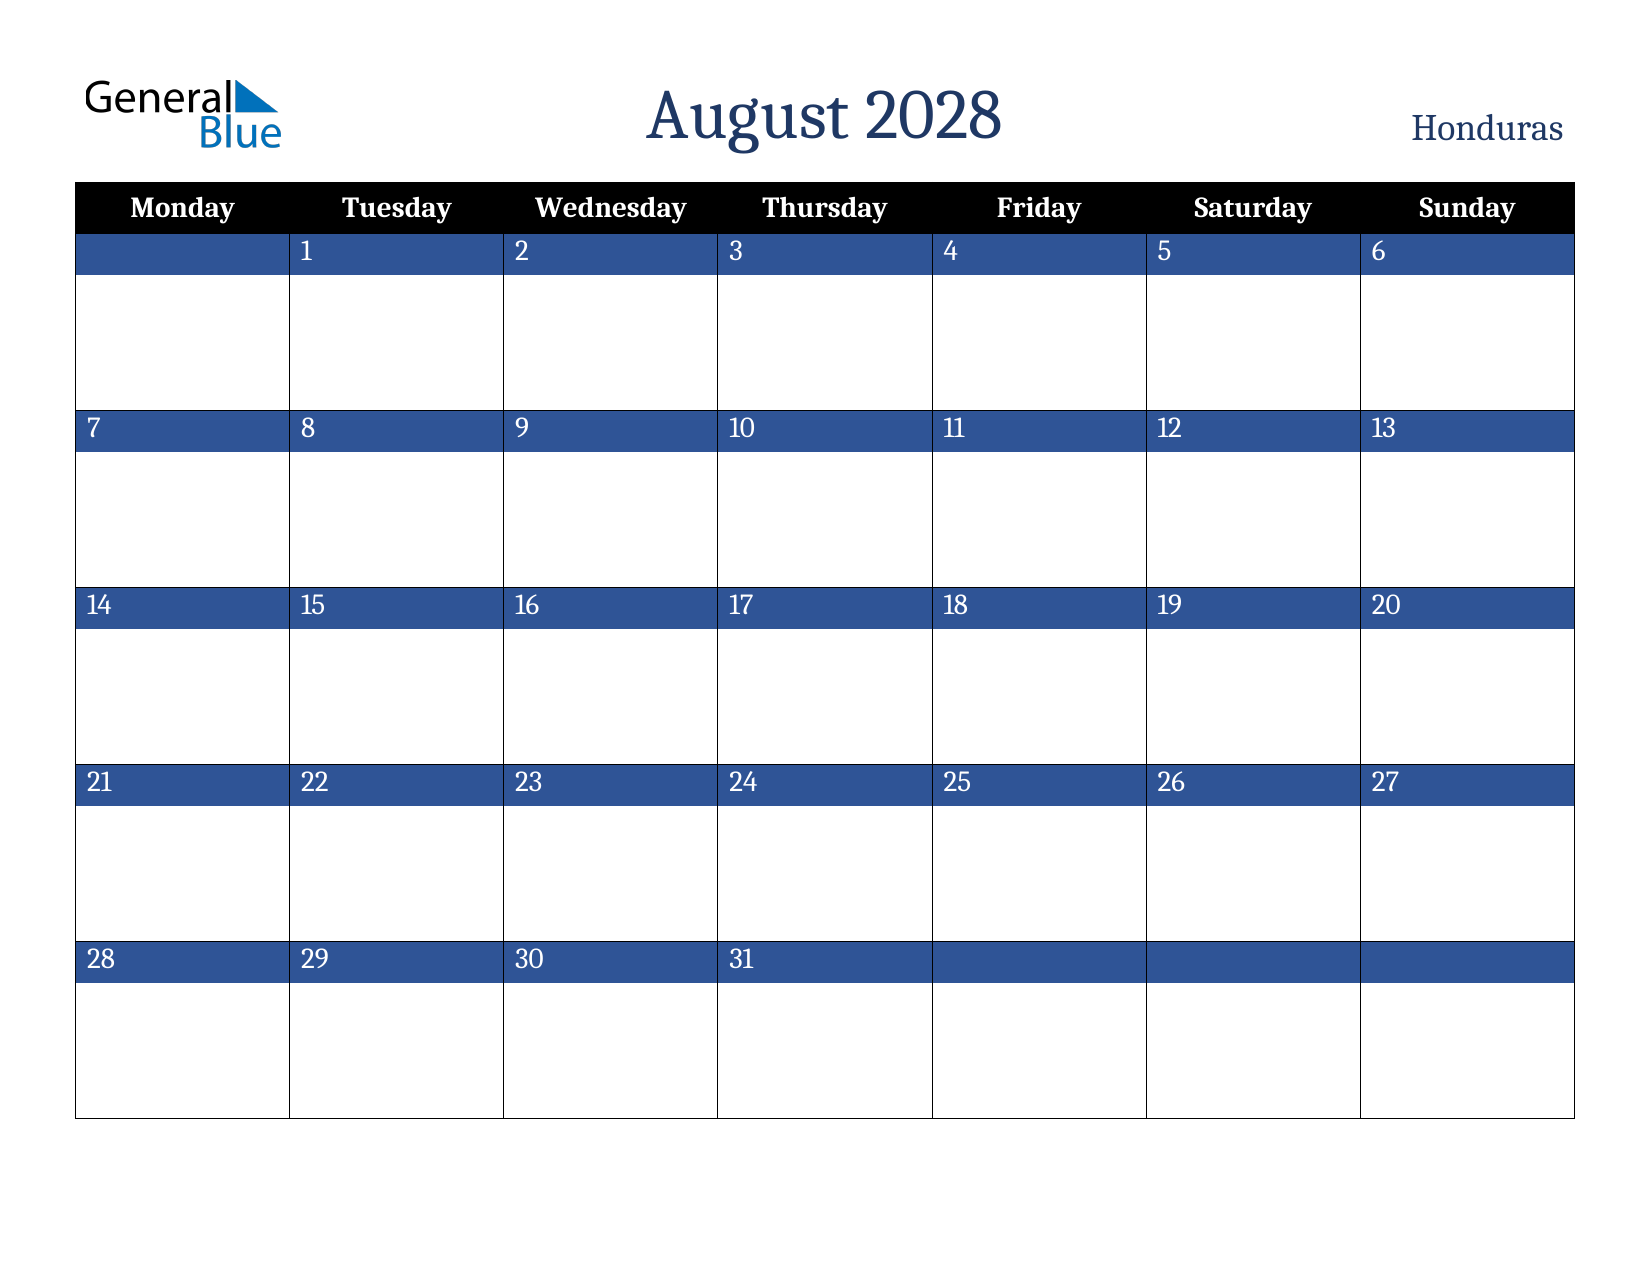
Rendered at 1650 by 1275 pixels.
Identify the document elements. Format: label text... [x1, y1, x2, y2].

table_cell [76, 452, 289, 587]
table_cell 28 [76, 942, 289, 983]
table_cell Saturday [1147, 183, 1360, 233]
table_header August 2028 [504, 75, 1146, 182]
table_cell [1147, 452, 1360, 587]
table_cell [76, 983, 289, 1118]
table_cell 4 [933, 234, 1146, 275]
table_cell Sunday [1361, 183, 1574, 233]
table_cell 29 [290, 942, 503, 983]
table_header Honduras [1146, 75, 1574, 182]
table_cell [933, 275, 1146, 410]
table_cell [718, 629, 932, 764]
table_cell [933, 806, 1146, 941]
table_cell 10 [718, 411, 932, 452]
table_cell 27 [1361, 765, 1574, 806]
table_cell [290, 275, 503, 410]
table_cell 17 [718, 588, 932, 629]
table_cell 14 [76, 588, 289, 629]
table_cell [1147, 942, 1360, 983]
table_cell Thursday [718, 183, 932, 233]
table_cell 23 [504, 765, 717, 806]
table_cell [933, 983, 1146, 1118]
table_cell Tuesday [290, 183, 503, 233]
table_cell 15 [290, 588, 503, 629]
table_cell [504, 629, 717, 764]
table_cell [933, 629, 1146, 764]
table_cell [504, 275, 717, 410]
table_cell 26 [1147, 765, 1360, 806]
table_cell [504, 452, 717, 587]
table_cell [290, 983, 503, 1118]
table_cell [1147, 629, 1360, 764]
table_cell 30 [504, 942, 717, 983]
table_cell 11 [933, 411, 1146, 452]
table_cell Friday [933, 183, 1146, 233]
table_cell [290, 806, 503, 941]
table_cell [1361, 629, 1574, 764]
table_cell [718, 452, 932, 587]
table_cell [718, 983, 932, 1118]
table_cell [933, 942, 1146, 983]
table_cell 18 [933, 588, 1146, 629]
table_cell [504, 983, 717, 1118]
table_cell 19 [1147, 588, 1360, 629]
table_cell [1147, 983, 1360, 1118]
table_cell [1147, 806, 1360, 941]
table_header [76, 75, 503, 182]
table_cell Wednesday [504, 183, 717, 233]
table_cell 1 [290, 234, 503, 275]
table_cell 13 [1361, 411, 1574, 452]
table_cell [290, 629, 503, 764]
table_cell 31 [718, 942, 932, 983]
table_cell 12 [1147, 411, 1360, 452]
table_cell [718, 806, 932, 941]
table_cell [1361, 275, 1574, 410]
table_cell 6 [1361, 234, 1574, 275]
table_cell Monday [76, 183, 289, 233]
table_cell [1361, 806, 1574, 941]
table_cell [1361, 983, 1574, 1118]
table_cell [76, 275, 289, 410]
table_cell [933, 452, 1146, 587]
table_cell [76, 629, 289, 764]
table_cell 5 [1147, 234, 1360, 275]
table_cell 21 [76, 765, 289, 806]
table_cell 9 [504, 411, 717, 452]
table_cell [1361, 452, 1574, 587]
table_cell 3 [718, 234, 932, 275]
table_cell 22 [290, 765, 503, 806]
table_cell 25 [933, 765, 1146, 806]
table_cell [76, 234, 289, 275]
table_cell [1147, 275, 1360, 410]
table_cell [290, 452, 503, 587]
table_cell [718, 275, 932, 410]
table_cell 2 [504, 234, 717, 275]
table_cell 8 [290, 411, 503, 452]
table_cell [76, 806, 289, 941]
table_cell 20 [1361, 588, 1574, 629]
table_cell [1361, 942, 1574, 983]
table_cell 7 [76, 411, 289, 452]
picture [86, 80, 281, 148]
table_cell 24 [718, 765, 932, 806]
table_cell 16 [504, 588, 717, 629]
table_cell [504, 806, 717, 941]
